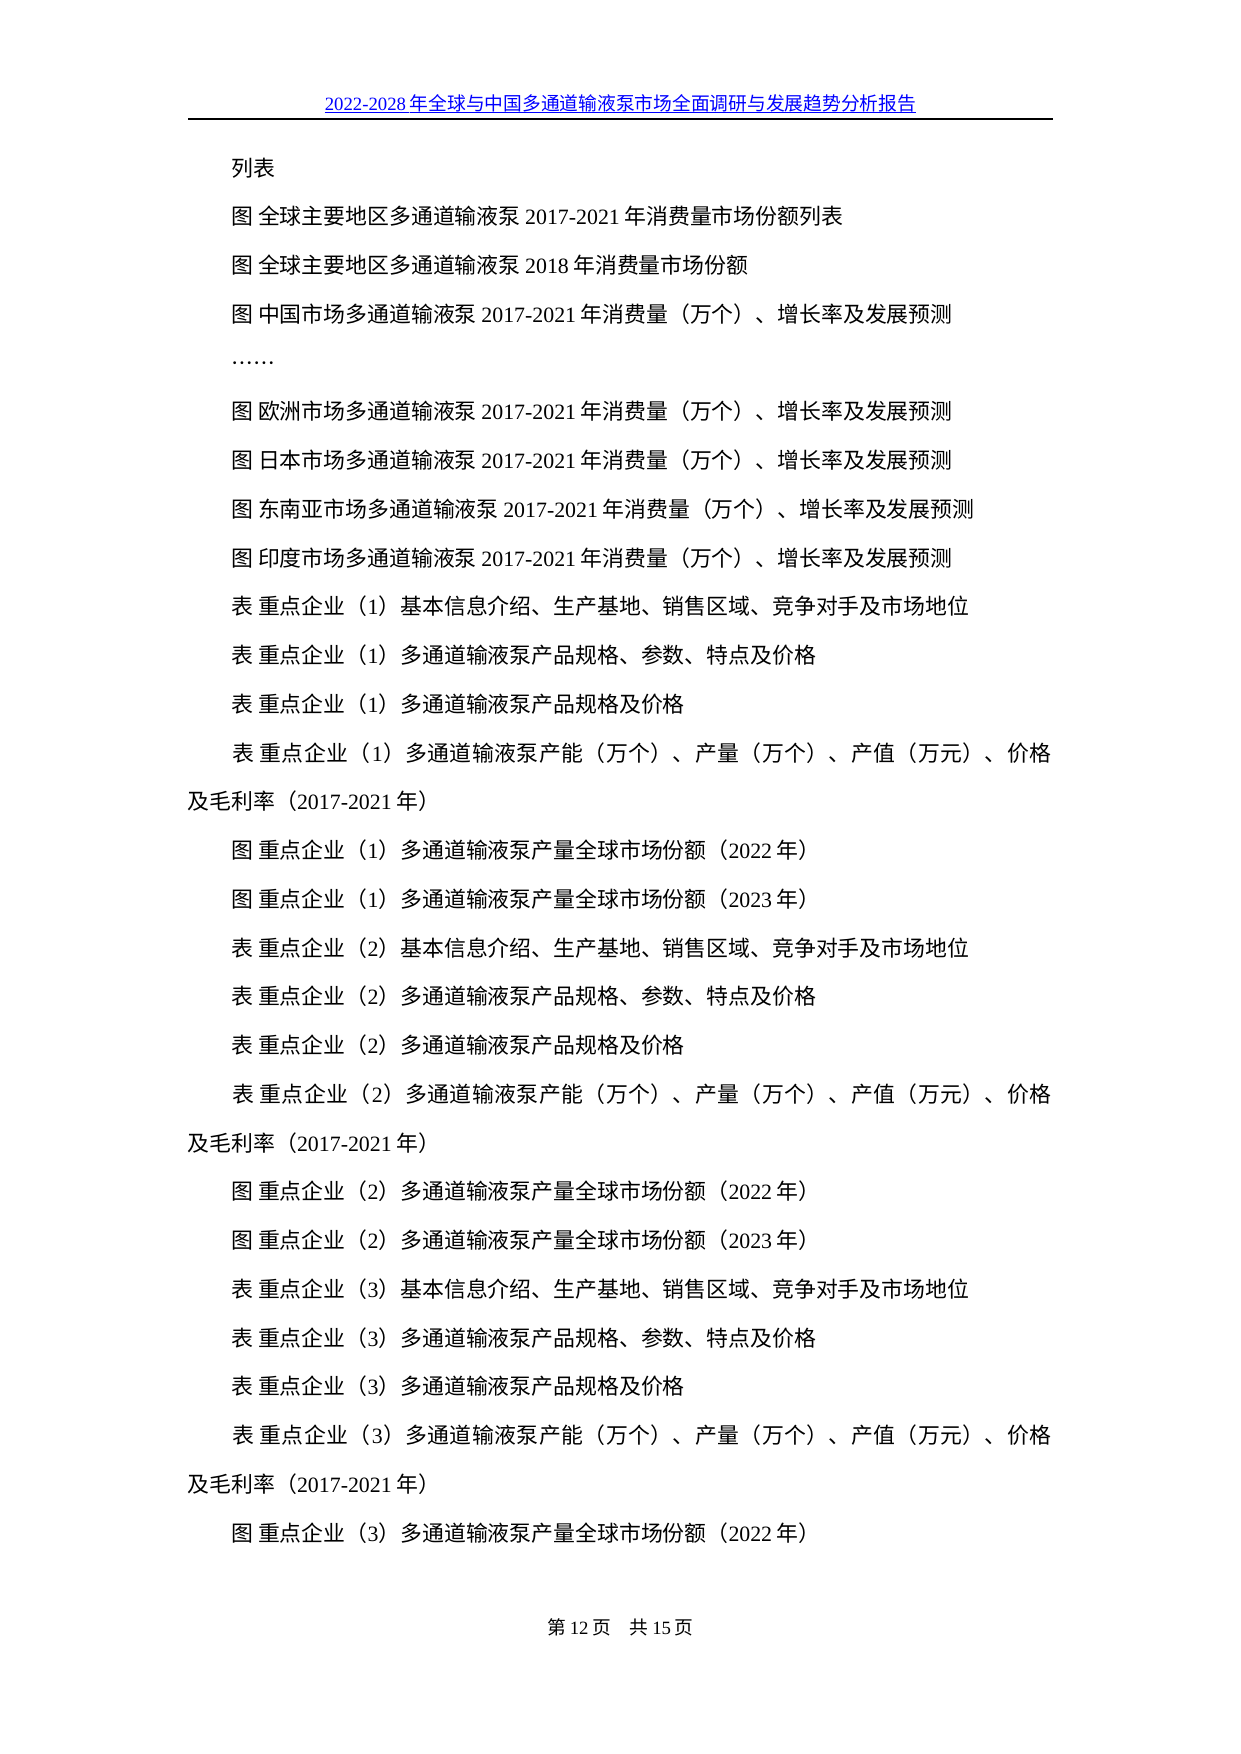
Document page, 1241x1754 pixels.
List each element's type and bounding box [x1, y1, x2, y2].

text [187, 150, 1053, 1548]
